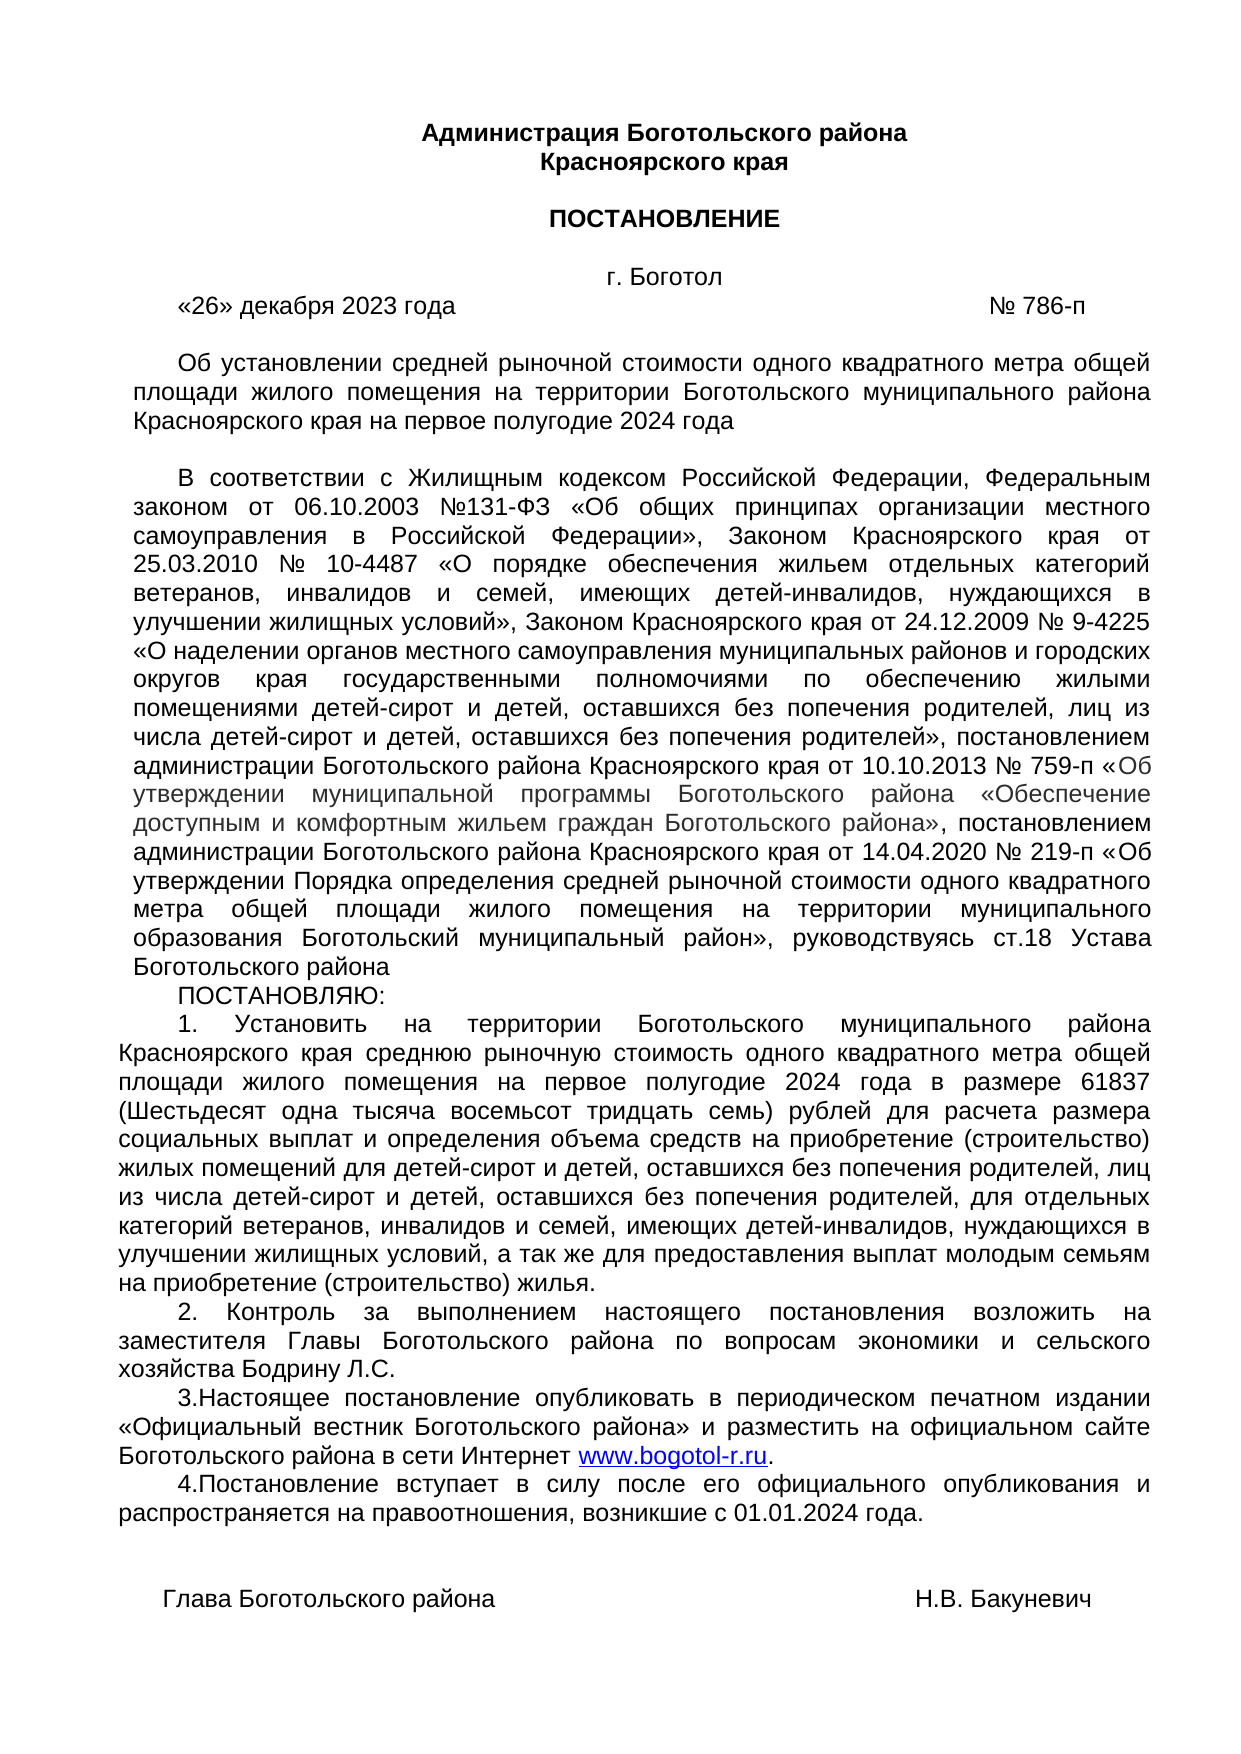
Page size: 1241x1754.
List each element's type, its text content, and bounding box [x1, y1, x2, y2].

text ПОСТАНОВЛЕНИЕ [177, 204, 1152, 233]
text Об установлении средней рыночной стоимости одного квадратного метра общей площади жилого помещения на территории Боготольского муниципального района Красноярского края на первое полугодие 2024 года [133, 348, 1152, 434]
text Красноярского края [177, 147, 1152, 176]
text 1. Установить на территории Боготольского муниципального района Красноярского края среднюю рыночную стоимость одного квадратного метра общей площади жилого помещения на первое полугодие 2024 года в размере 61837 (Шестьдесят одна тысяча восемьсот тридцать семь) рублей для расчета размера социальных выплат и определения объема средств на приобретение (строительство) жилых помещений для детей-сирот и детей, оставшихся без попечения родителей, лиц из числа детей-сирот и детей, оставшихся без попечения родителей, для отдельных категорий ветеранов, инвалидов и семей, имеющих детей-инвалидов, нуждающихся в улучшении жилищных условий, а так же для предоставления выплат молодым семьям на приобретение (строительство) жилья. [118, 1009, 1152, 1297]
text В соответствии с Жилищным кодексом Российской Федерации, Федеральным законом от 06.10.2003 №131-ФЗ «Об общих принципах организации местного самоуправления в Российской Федерации», Законом Красноярского края от 25.03.2010 № 10-4487 «О порядке обеспечения жильем отдельных категорий ветеранов, инвалидов и семей, имеющих детей-инвалидов, нуждающихся в улучшении жилищных условий», Законом Красноярского края от 24.12.2009 № 9-4225 «О наделении органов местного самоуправления муниципальных районов и городских округов края государственными полномочиями по обеспечению жилыми помещениями детей-сирот и детей, оставшихся без попечения родителей, лиц из числа детей-сирот и детей, оставшихся без попечения родителей», постановлением администрации Боготольского района Красноярского края от 10.10.2013 № 759-п «Об утверждении муниципальной программы Боготольского района «Обеспечение доступным и комфортным жильем граждан Боготольского района», постановлением администрации Боготольского района Красноярского края от 14.04.2020 № 219-п «Об утверждении Порядка определения средней рыночной стоимости одного квадратного метра общей площади жилого помещения на территории муниципального образования Боготольский муниципальный район», руководствуясь ст.18 Устава Боготольского района [133, 463, 1152, 780]
text 2. Контроль за выполнением настоящего постановления возложить на заместителя Главы Боготольского района по вопросам экономики и сельского хозяйства Бодрину Л.С. [118, 1297, 1152, 1383]
text Администрация Боготольского района [177, 118, 1152, 147]
text 3.Настоящее постановление опубликовать в периодическом печатном издании «Официальный вестник Боготольского района» и разместить на официальном сайте Боготольского района в сети Интернет www.bogotol-r.ru. [118, 1383, 1152, 1469]
text «26» декабря 2023 года № 786-п [177, 291, 1152, 319]
text Глава Боготольского района Н.В. Бакуневич [162, 1584, 1152, 1613]
text ПОСТАНОВЛЯЮ: [118, 981, 1152, 1009]
text 4.Постановление вступает в силу после его официального опубликования и распространяется на правоотношения, возникшие с 01.01.2024 года. [118, 1469, 1152, 1527]
text г. Боготол [177, 262, 1152, 291]
text В соответствии с Жилищным кодексом Российской Федерации, Федеральным законом от 06.10.2003 №131-ФЗ «Об общих принципах организации местного самоуправления в Российской Федерации», Законом Красноярского края от 25.03.2010 № 10-4487 «О порядке обеспечения жильем отдельных категорий ветеранов, инвалидов и семей, имеющих детей-инвалидов, нуждающихся в улучшении жилищных условий», Законом Красноярского края от 24.12.2009 № 9-4225 «О наделении органов местного самоуправления муниципальных районов и городских округов края государственными полномочиями по обеспечению жилыми помещениями детей-сирот и детей, оставшихся без попечения родителей, лиц из числа детей-сирот и детей, оставшихся без попечения родителей», постановлением администрации Боготольского района Красноярского края от 10.10.2013 № 759-п «Об утверждении муниципальной программы Боготольского района «Обеспечение доступным и комфортным жильем граждан Боготольского района», постановлением администрации Боготольского района Красноярского края от 14.04.2020 № 219-п «Об утверждении Порядка определения средней рыночной стоимости одного квадратного метра общей площади жилого помещения на территории муниципального образования Боготольский муниципальный район», руководствуясь ст.18 Устава Боготольского района [133, 808, 1152, 981]
